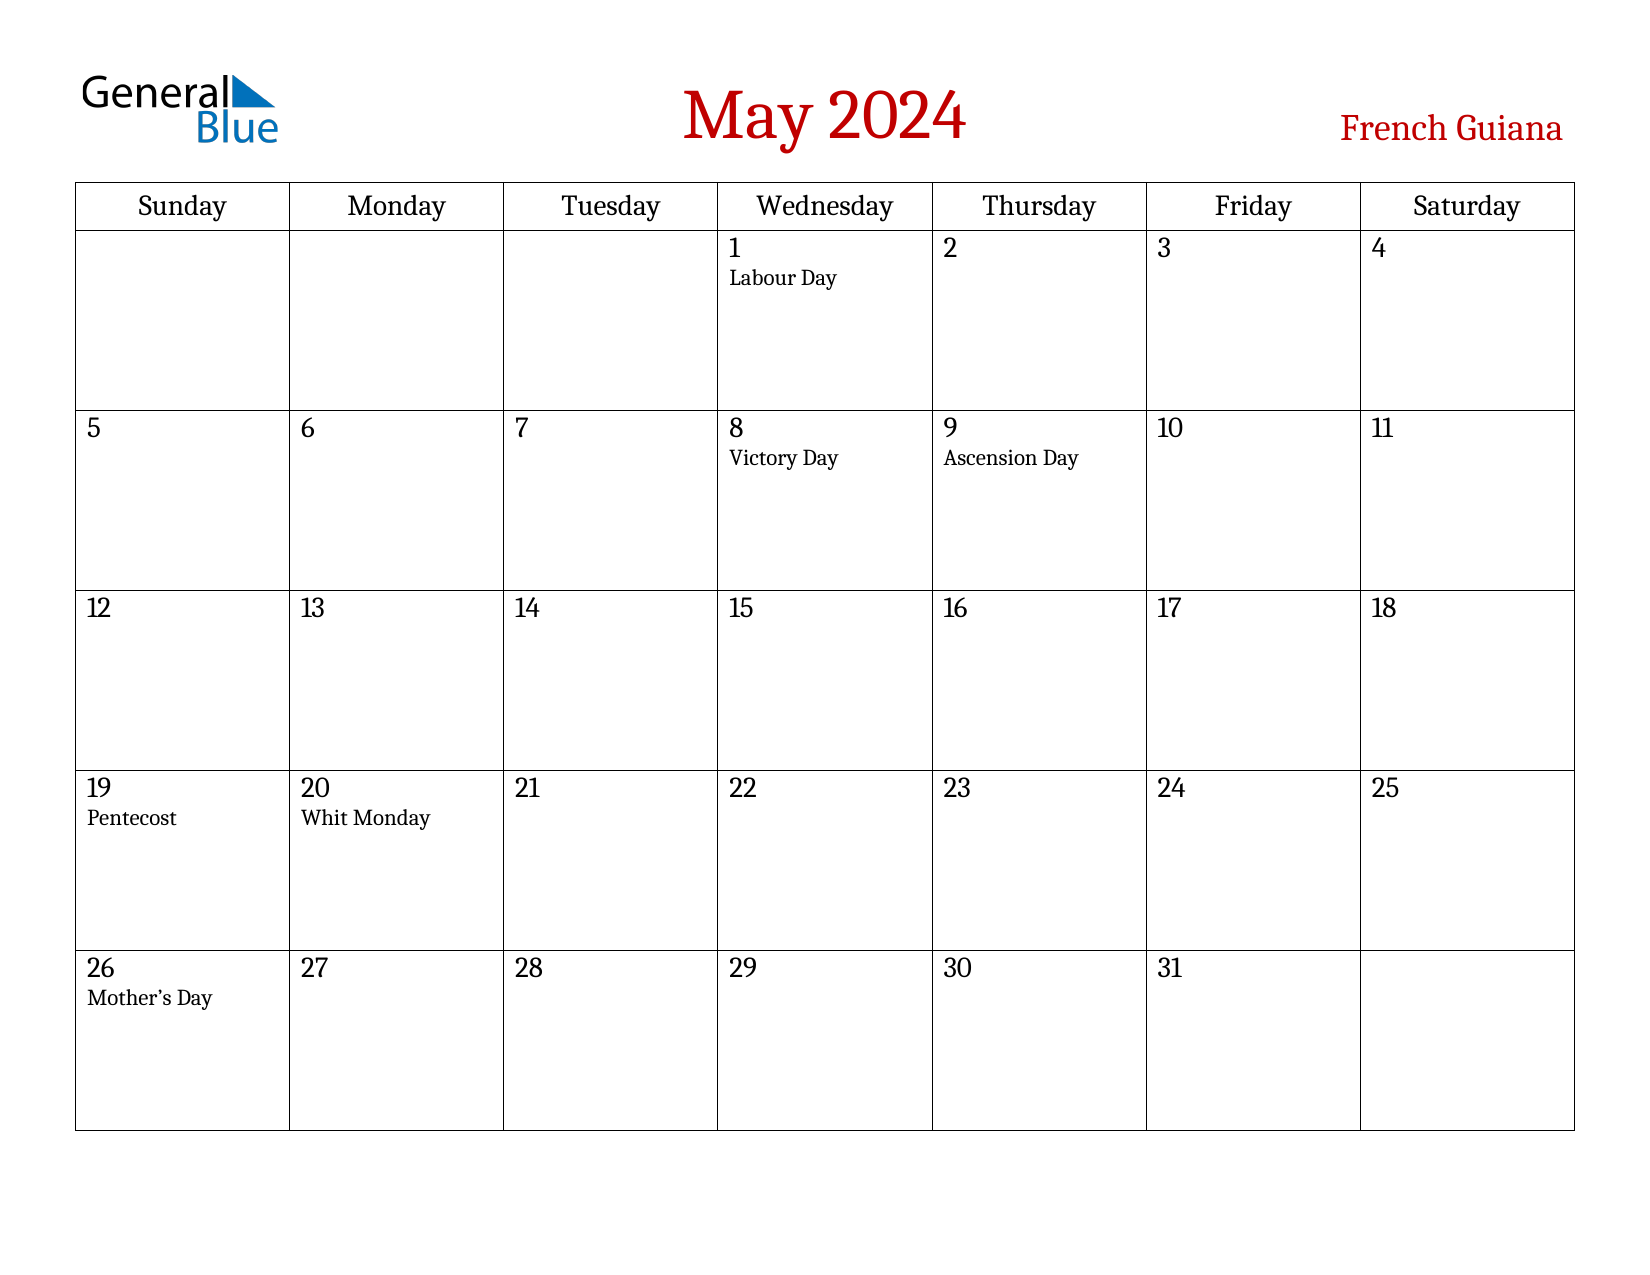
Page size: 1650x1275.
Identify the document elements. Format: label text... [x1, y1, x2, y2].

table_cell 7 [504, 411, 717, 444]
table_cell [718, 985, 932, 1130]
table_header [76, 75, 503, 182]
table_cell [718, 805, 932, 950]
table_cell 11 [1361, 411, 1574, 444]
table_cell [504, 445, 717, 590]
table_cell 23 [933, 771, 1146, 805]
table_cell [1147, 985, 1360, 1130]
table_cell Wednesday [718, 183, 932, 230]
table_cell 30 [933, 951, 1146, 985]
table_header French Guiana [1146, 75, 1574, 182]
table_cell [504, 265, 717, 410]
table_cell 20 [290, 771, 503, 805]
table_cell 1 [718, 231, 932, 264]
table_cell 28 [504, 951, 717, 985]
table_cell 31 [1147, 951, 1360, 985]
table_cell 16 [933, 591, 1146, 625]
table_cell 18 [1361, 591, 1574, 625]
table_cell [1361, 625, 1574, 770]
table_cell Friday [1147, 183, 1360, 230]
table_cell Saturday [1361, 183, 1574, 230]
table_cell 8 [718, 411, 932, 444]
table_cell [290, 625, 503, 770]
picture [82, 75, 278, 143]
table_cell 26 [76, 951, 289, 985]
table_cell Victory Day [718, 445, 932, 590]
table_cell 19 [76, 771, 289, 805]
table_cell [933, 985, 1146, 1130]
table_header May 2024 [504, 75, 1146, 182]
table_cell 13 [290, 591, 503, 625]
table_cell 29 [718, 951, 932, 985]
table_cell [933, 805, 1146, 950]
table_cell [504, 625, 717, 770]
table_cell Sunday [76, 183, 289, 230]
table_cell [76, 231, 289, 264]
table_cell 2 [933, 231, 1146, 264]
table_cell [1361, 445, 1574, 590]
table_cell [1361, 951, 1574, 985]
table_cell Monday [290, 183, 503, 230]
table_cell 15 [718, 591, 932, 625]
table_cell [504, 231, 717, 264]
table_cell [1147, 445, 1360, 590]
table_cell Mother’s Day [76, 985, 289, 1130]
table_cell [1361, 805, 1574, 950]
table_cell [504, 985, 717, 1130]
table_cell [290, 265, 503, 410]
table_cell [1361, 265, 1574, 410]
table_cell [290, 445, 503, 590]
table_cell [1147, 265, 1360, 410]
table_cell 12 [76, 591, 289, 625]
table_cell [76, 625, 289, 770]
table_cell 17 [1147, 591, 1360, 625]
table_cell [933, 265, 1146, 410]
table_cell [76, 265, 289, 410]
table_cell 27 [290, 951, 503, 985]
table_cell Labour Day [718, 265, 932, 410]
table_cell 6 [290, 411, 503, 444]
table_cell Thursday [933, 183, 1146, 230]
table_cell Whit Monday [290, 805, 503, 950]
table_cell Ascension Day [933, 445, 1146, 590]
table_cell 5 [76, 411, 289, 444]
table_cell [290, 985, 503, 1130]
table_cell 10 [1147, 411, 1360, 444]
table_cell 21 [504, 771, 717, 805]
table_cell [504, 805, 717, 950]
table_cell 22 [718, 771, 932, 805]
table_cell 9 [933, 411, 1146, 444]
table_cell [933, 625, 1146, 770]
table_cell [290, 231, 503, 264]
table_cell Pentecost [76, 805, 289, 950]
table_cell [1147, 625, 1360, 770]
table_cell 3 [1147, 231, 1360, 264]
table_cell Tuesday [504, 183, 717, 230]
table_cell [1361, 985, 1574, 1130]
table_cell [1147, 805, 1360, 950]
table_cell 14 [504, 591, 717, 625]
table_cell 24 [1147, 771, 1360, 805]
table_cell [718, 625, 932, 770]
table_cell 25 [1361, 771, 1574, 805]
table_cell 4 [1361, 231, 1574, 264]
table_cell [76, 445, 289, 590]
